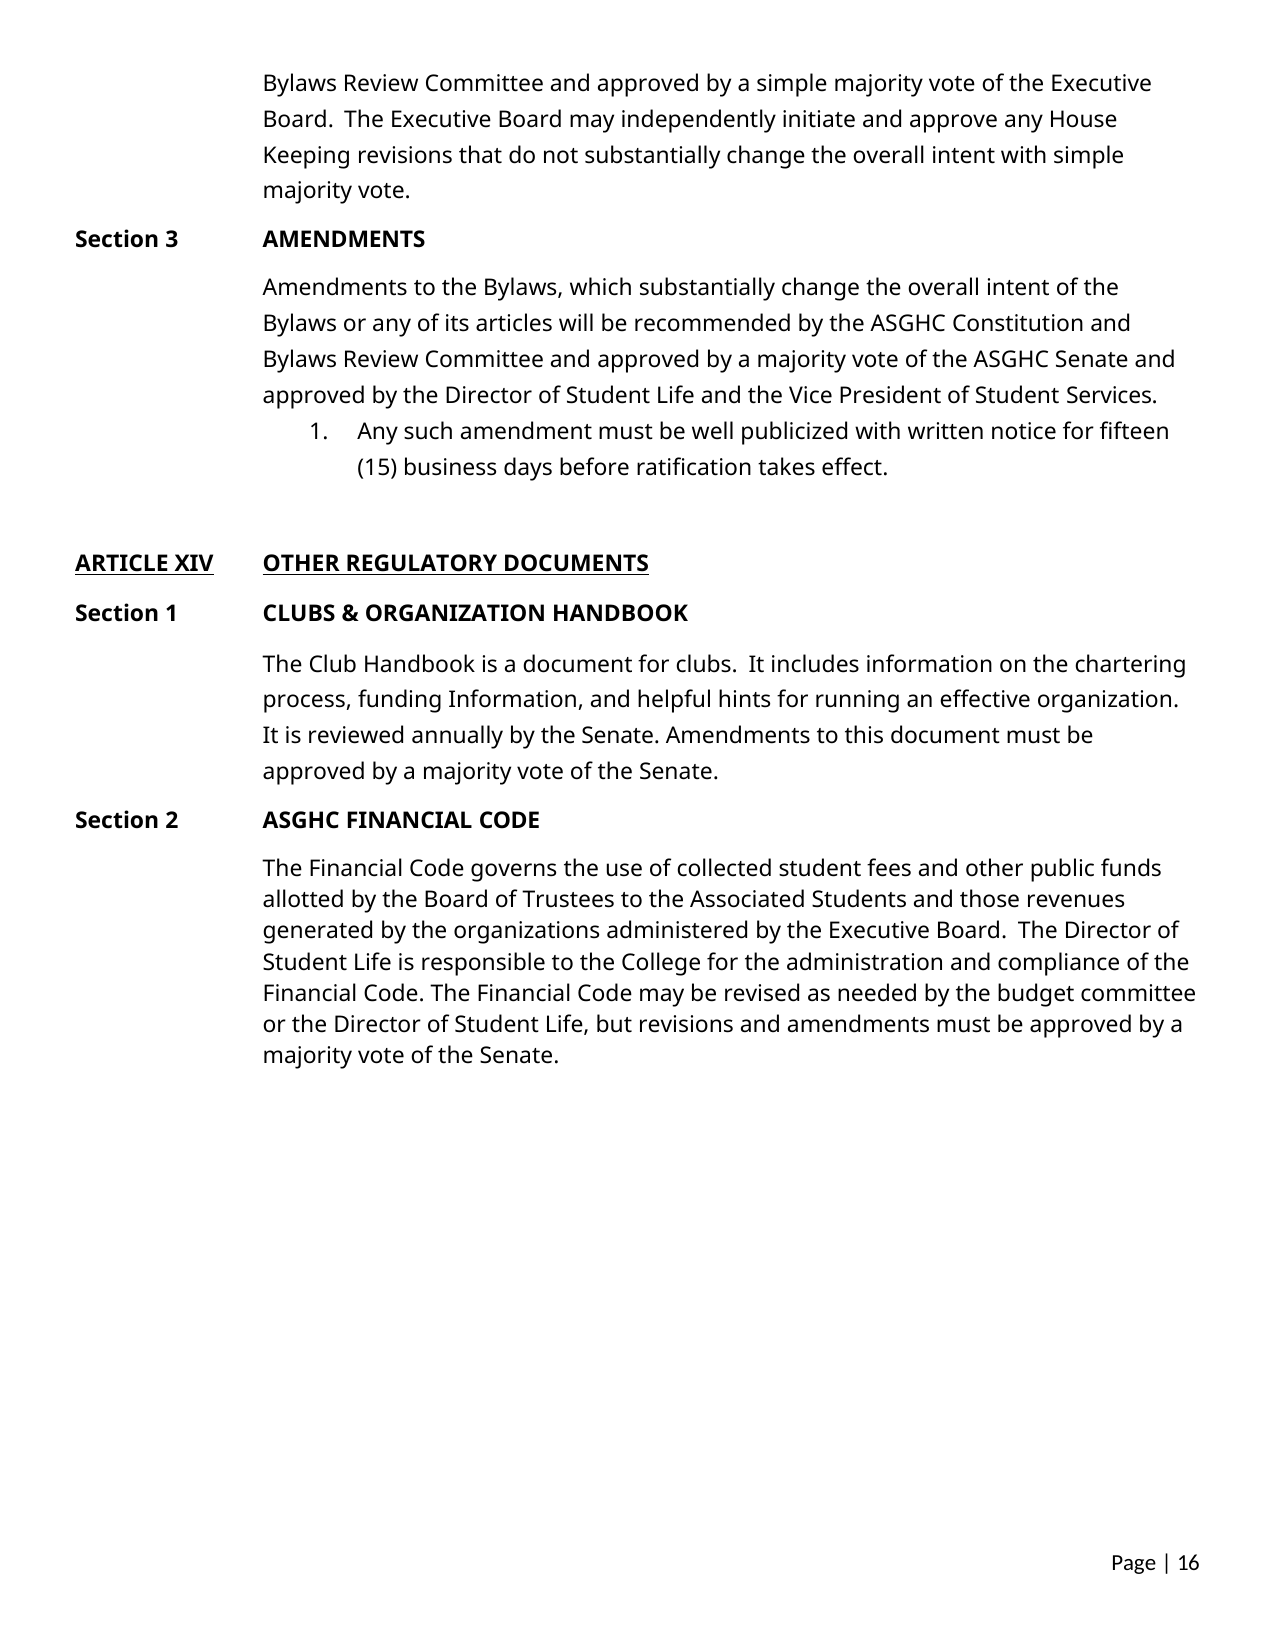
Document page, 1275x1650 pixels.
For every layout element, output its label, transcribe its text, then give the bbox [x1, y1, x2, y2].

subtitle Section 3 AMENDMENTS [75, 223, 1212, 254]
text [262, 67, 1197, 206]
subtitle ARTICLE XIV OTHER REGULATORY DOCUMENTS Section 1 CLUBS & ORGANIZATION HANDBOOK [75, 547, 719, 629]
list Any such amendment must be well publicized with written notice for fifteen (15) business days before ratification takes effect. [309, 414, 1198, 482]
subtitle Section 2 ASGHC FINANCIAL CODE [75, 804, 1212, 835]
text Amendments to the Bylaws, which substantially change the overall intent of the Bylaws or any of its articles will be recommended by the ASGHC Constitution and Bylaws Review Committee and approved by a majority vote of the ASGHC Senate and approved by the Director of Student Life and the Vice President of Student Services. [262, 271, 1197, 410]
text The Financial Code governs the use of collected student fees and other public funds allotted by the Board of Trustees to the Associated Students and those revenues generated by the organizations administered by the Executive Board. The Director of Student Life is responsible to the College for the administration and compliance of the Financial Code. The Financial Code may be revised as needed by the budget committee or the Director of Student Life, but revisions and amendments must be approved by a majority vote of the Senate. [262, 852, 1212, 1071]
text The Club Handbook is a document for clubs. It includes information on the chartering process, funding Information, and helpful hints for running an effective organization. It is reviewed annually by the Senate. Amendments to this document must be approved by a majority vote of the Senate. [262, 647, 1197, 787]
